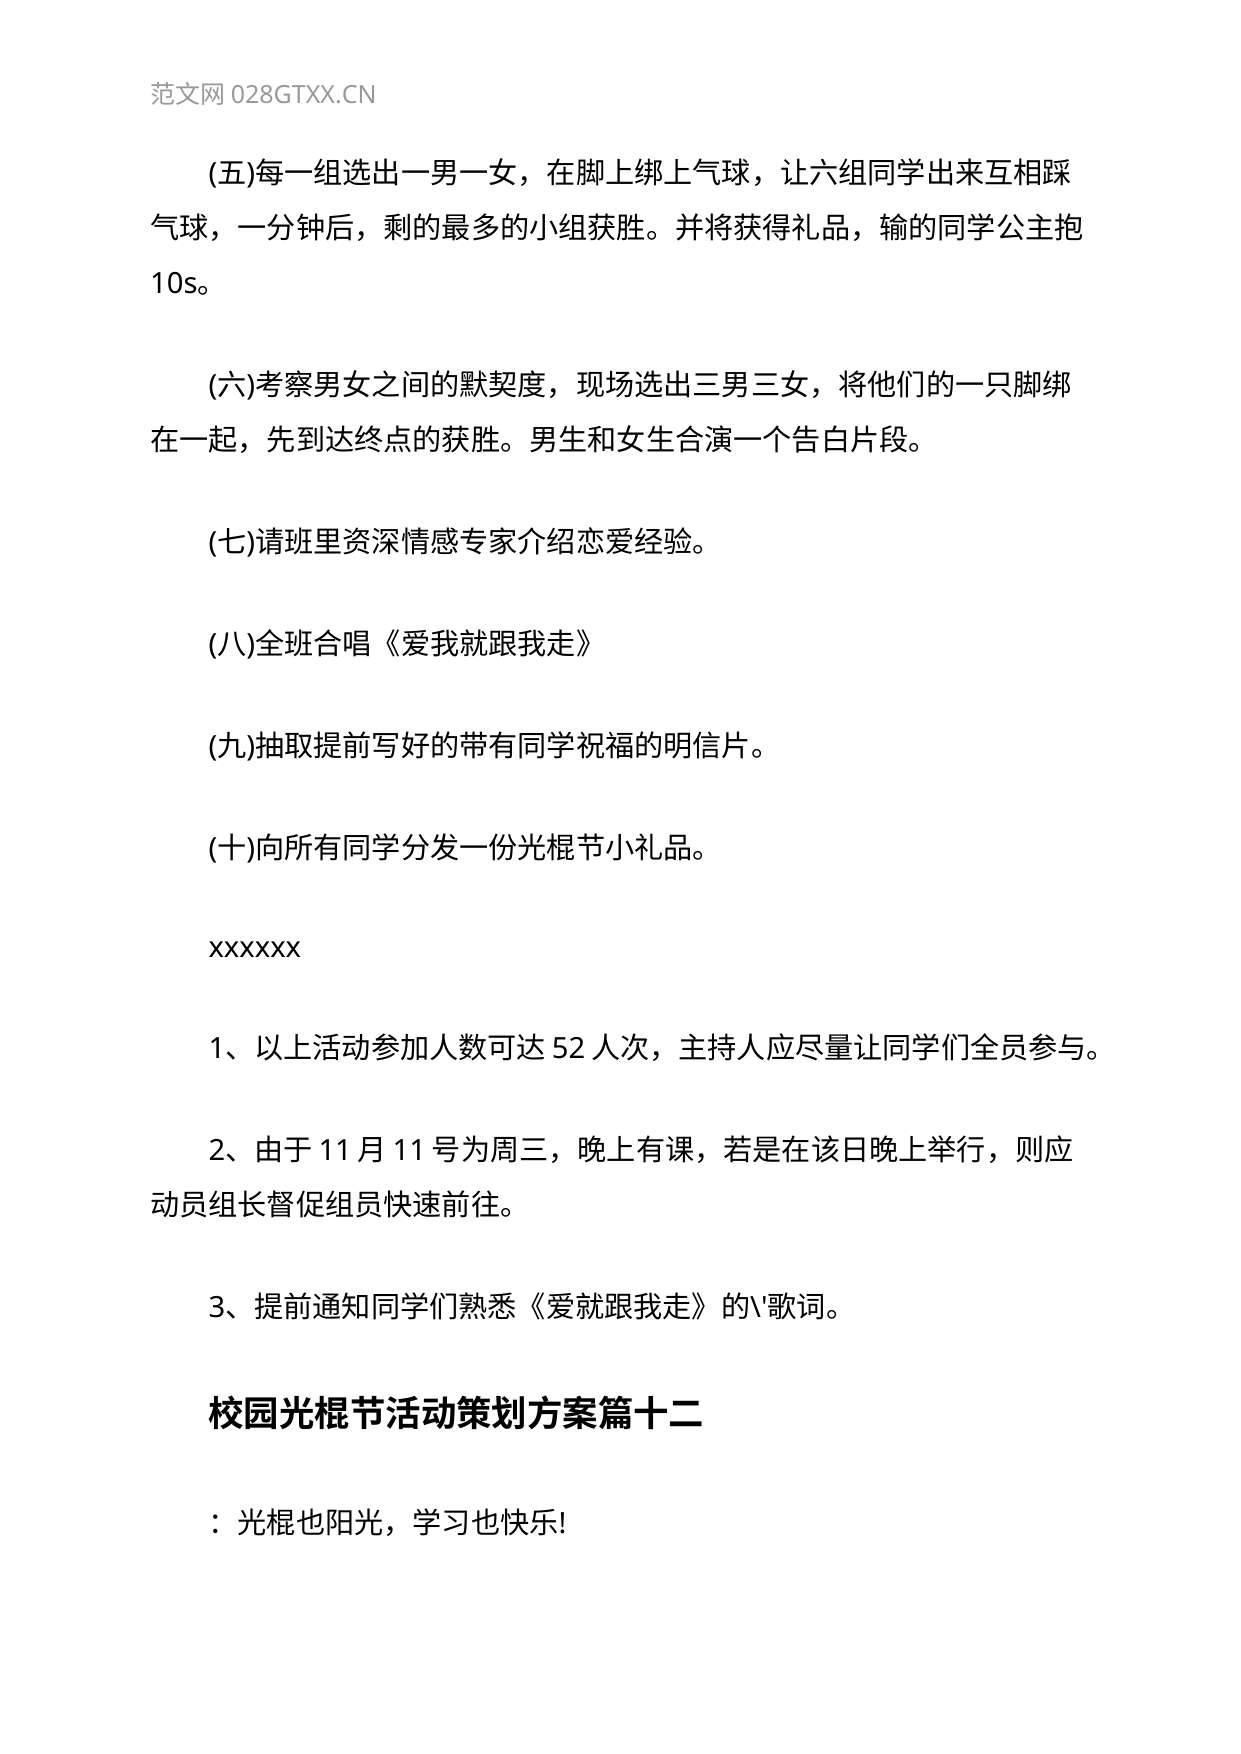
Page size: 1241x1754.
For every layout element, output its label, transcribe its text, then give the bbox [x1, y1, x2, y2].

text 3、提前通知同学们熟悉《爱就跟我走》的\'歌词。 [150, 1284, 1090, 1326]
text 2、由于11月11号为周三，晚上有课，若是在该日晚上举行，则应动员组长督促组员快速前往。 [150, 1127, 1090, 1224]
text 1、以上活动参加人数可达52人次，主持人应尽量让同学们全员参与。 [150, 1025, 1090, 1067]
text (八)全班合唱《爱我就跟我走》 [150, 621, 1090, 663]
text xxxxxx [150, 927, 1090, 966]
text (七)请班里资深情感专家介绍恋爱经验。 [150, 519, 1090, 561]
text 校园光棍节活动策划方案篇十二 [150, 1386, 1090, 1437]
text (六)考察男女之间的默契度，现场选出三男三女，将他们的一只脚绑在一起，先到达终点的获胜。男生和女生合演一个告白片段。 [150, 362, 1090, 459]
text (十)向所有同学分发一份光棍节小礼品。 [150, 824, 1090, 867]
text ：光棍也阳光，学习也快乐! [150, 1499, 1090, 1542]
text (五)每一组选出一男一女，在脚上绑上气球，让六组同学出来互相踩气球，一分钟后，剩的最多的小组获胜。并将获得礼品，输的同学公主抱10s。 [150, 150, 1090, 302]
text (九)抽取提前写好的带有同学祝福的明信片。 [150, 723, 1090, 765]
